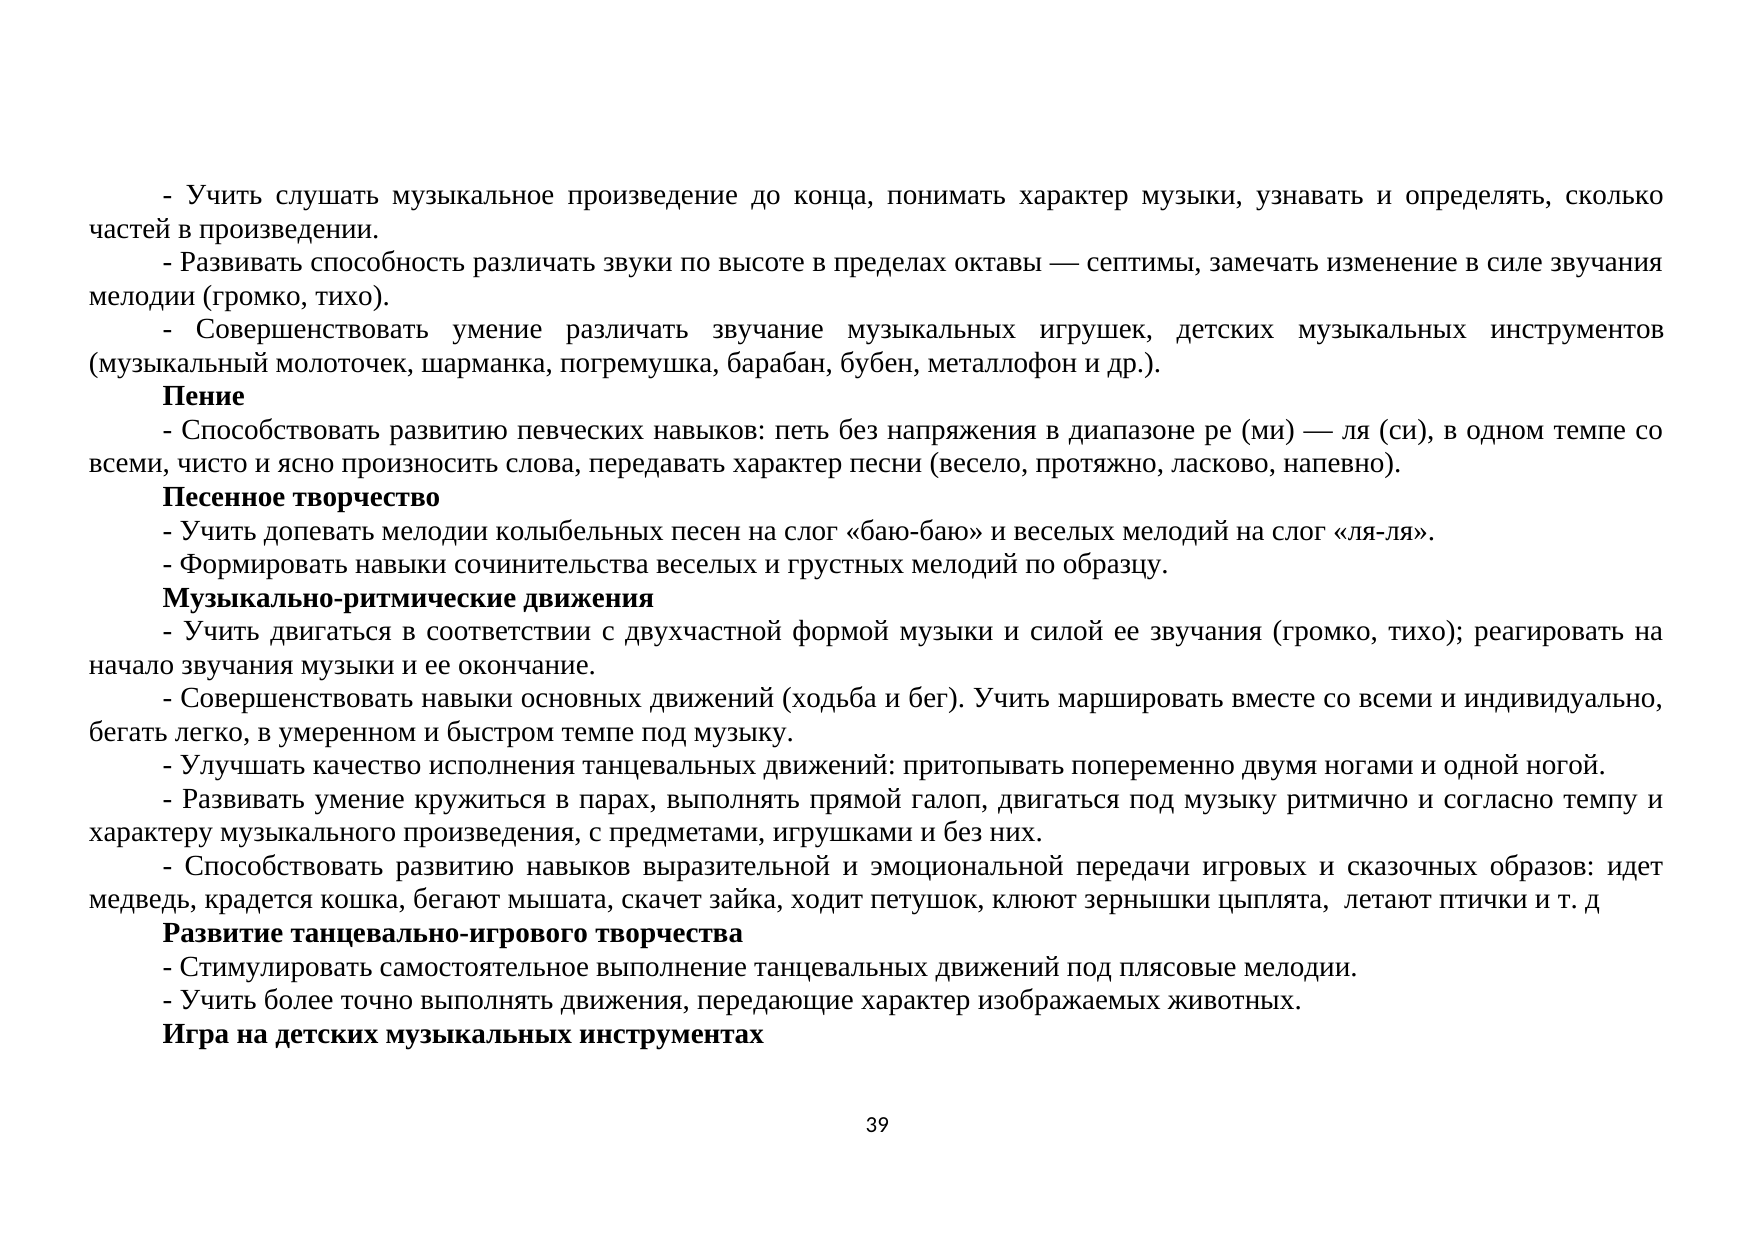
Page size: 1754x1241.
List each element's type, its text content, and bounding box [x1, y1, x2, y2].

text Песенное творчество [89, 479, 1665, 513]
text - Совершенствовать умение различать звучание музыкальных игрушек, детских музыкальных инструментов (музыкальный молоточек, шарманка, погремушка, барабан, бубен, металлофон и др.). [89, 311, 1665, 378]
text - Формировать навыки сочинительства веселых и грустных мелодий по образцу. [89, 546, 1665, 580]
text Развитие танцевально-игрового творчества [89, 915, 1665, 949]
text - Способствовать развитию певческих навыков: петь без напряжения в диапазоне ре (ми) — ля (си), в одном темпе со всеми, чисто и ясно произносить слова, передавать характер песни (весело, протяжно, ласково, напевно). [89, 412, 1665, 479]
text - Учить допевать мелодии колыбельных песен на слог «баю-баю» и веселых мелодий на слог «ля-ля». [89, 513, 1665, 546]
text Игра на детских музыкальных инструментах [89, 1016, 1665, 1049]
text Музыкально-ритмические движения [89, 580, 1665, 613]
text - Учить более точно выполнять движения, передающие характер изображаемых животных. [89, 982, 1665, 1016]
text - Совершенствовать навыки основных движений (ходьба и бег). Учить маршировать вместе со всеми и индивидуально, бегать легко, в умеренном и быстром темпе под музыку. [89, 680, 1665, 747]
text - Улучшать качество исполнения танцевальных движений: притопывать попеременно двумя ногами и одной ногой. [89, 747, 1665, 781]
text - Развивать способность различать звуки по высоте в пределах октавы — септимы, замечать изменение в силе звучания мелодии (громко, тихо). [89, 244, 1665, 311]
text - Учить двигаться в соответствии с двухчастной формой музыки и силой ее звучания (громко, тихо); реагировать на начало звучания музыки и ее окончание. [89, 613, 1665, 680]
text - Способствовать развитию навыков выразительной и эмоциональной передачи игровых и сказочных образов: идет медведь, крадется кошка, бегают мышата, скачет зайка, ходит петушок, клюют зернышки цыплята, летают птички и т. д [89, 848, 1665, 915]
text - Стимулировать самостоятельное выполнение танцевальных движений под плясовые мелодии. [89, 949, 1665, 982]
text Пение [89, 378, 1665, 412]
text - Развивать умение кружиться в парах, выполнять прямой галоп, двигаться под музыку ритмично и согласно темпу и характеру музыкального произведения, с предметами, игрушками и без них. [89, 781, 1665, 848]
text - Учить слушать музыкальное произведение до конца, понимать характер музыки, узнавать и определять, сколько частей в произведении. [89, 177, 1665, 244]
